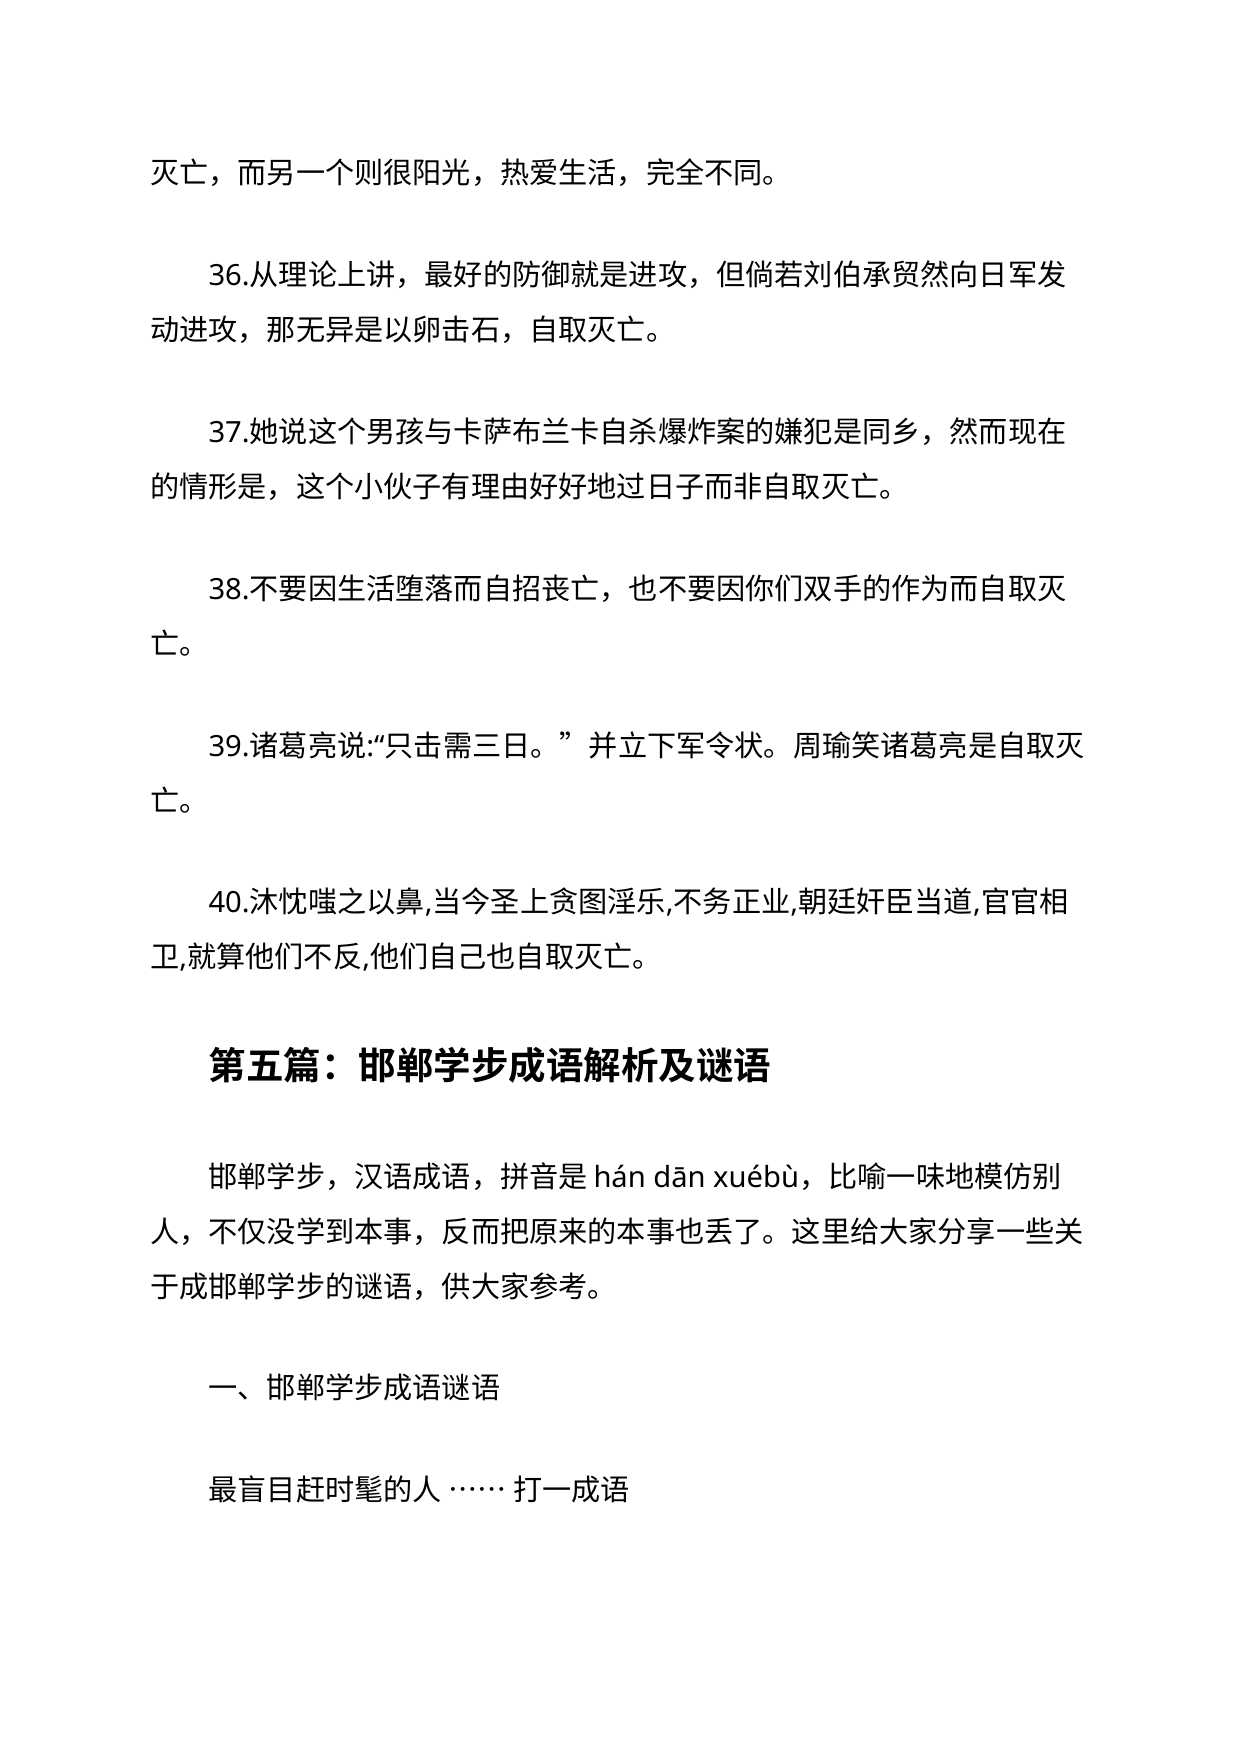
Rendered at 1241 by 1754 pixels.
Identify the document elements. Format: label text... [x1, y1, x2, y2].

text 第五篇：邯郸学步成语解析及谜语 [150, 1036, 1090, 1090]
text 37.她说这个男孩与卡萨布兰卡自杀爆炸案的嫌犯是同乡，然而现在的情形是，这个小伙子有理由好好地过日子而非自取灭亡。 [150, 408, 1090, 506]
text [150, 150, 1090, 192]
text 40.沐忱嗤之以鼻,当今圣上贪图淫乐,不务正业,朝廷奸臣当道,官官相卫,就算他们不反,他们自己也自取灭亡。 [150, 879, 1090, 976]
text 一、邯郸学步成语谜语 [150, 1365, 1090, 1407]
text 邯郸学步，汉语成语，拼音是hán dān xuébù，比喻一味地模仿别人，不仅没学到本事，反而把原来的本事也丢了。这里给大家分享一些关于成邯郸学步的谜语，供大家参考。 [150, 1153, 1090, 1305]
text 最盲目赶时髦的人 …… 打一成语 [150, 1467, 1090, 1509]
text 36.从理论上讲，最好的防御就是进攻，但倘若刘伯承贸然向日军发动进攻，那无异是以卵击石，自取灭亡。 [150, 252, 1090, 349]
text 38.不要因生活堕落而自招丧亡，也不要因你们双手的作为而自取灭亡。 [150, 565, 1090, 663]
text 39.诸葛亮说:“只击需三日。”并立下军令状。周瑜笑诸葛亮是自取灭亡。 [150, 722, 1090, 819]
